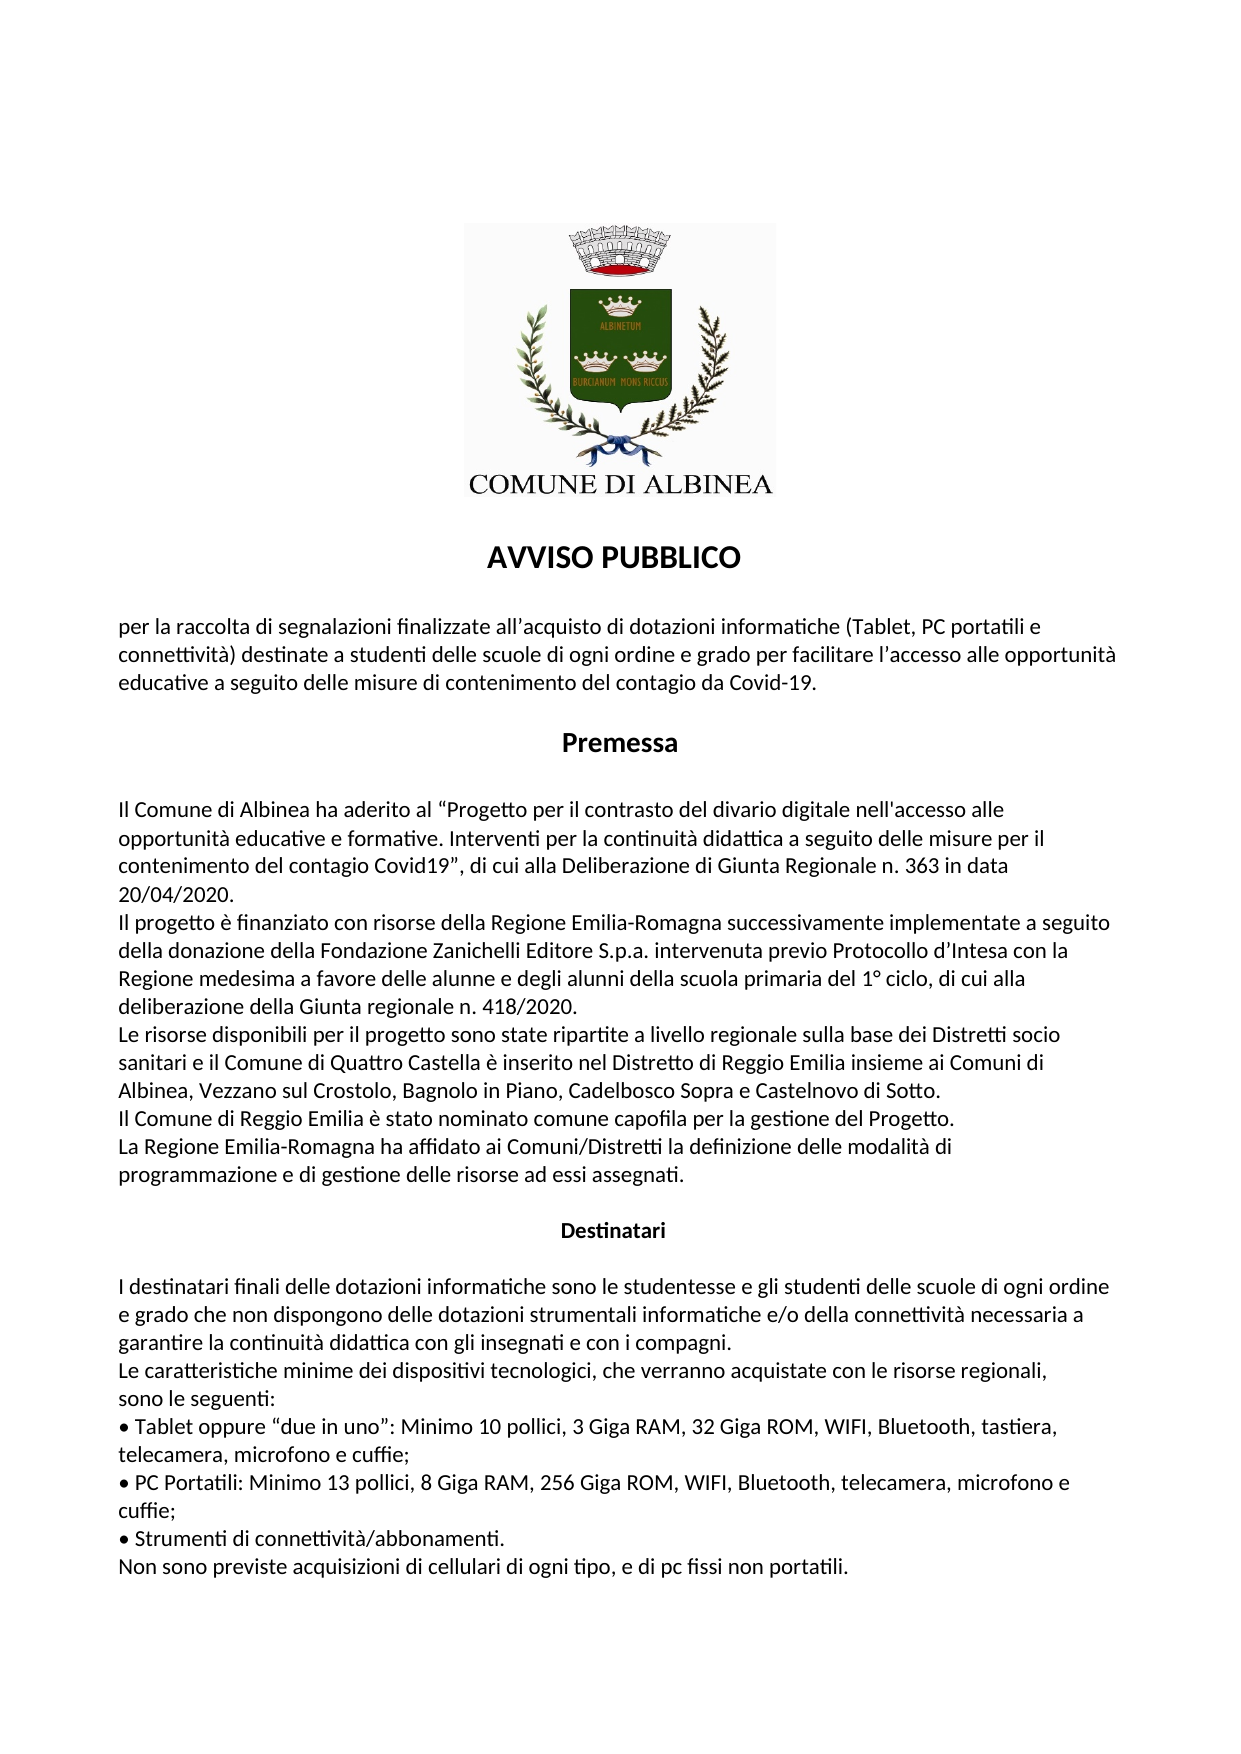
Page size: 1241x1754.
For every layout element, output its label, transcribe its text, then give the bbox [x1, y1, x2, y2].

text AVVISO PUBBLICO [413, 536, 1122, 577]
text Non sono previste acquisizioni di cellulari di ogni tipo, e di pc fissi non portatili. [118, 1552, 1122, 1580]
text connettività) destinate a studenti delle scuole di ogni ordine e grado per facilitare l’accesso alle opportunità [118, 640, 1122, 668]
text I destinatari finali delle dotazioni informatiche sono le studentesse e gli studenti delle scuole di ogni ordine [118, 1272, 1122, 1300]
text La Regione Emilia-Romagna ha affidato ai Comuni/Distretti la definizione delle modalità di [118, 1132, 1122, 1160]
picture [464, 223, 777, 497]
text deliberazione della Giunta regionale n. 418/2020. [118, 992, 1122, 1020]
text 20/04/2020. [118, 880, 1122, 908]
text sono le seguenti: [118, 1384, 1122, 1412]
text per la raccolta di segnalazioni finalizzate all’acquisto di dotazioni informatiche (Tablet, PC portatili e [118, 612, 1122, 640]
text programmazione e di gestione delle risorse ad essi assegnati. [118, 1160, 1122, 1188]
text Il progetto è finanziato con risorse della Regione Emilia-Romagna successivamente implementate a seguito [118, 908, 1122, 936]
text • Tablet oppure “due in uno”: Minimo 10 pollici, 3 Giga RAM, 32 Giga ROM, WIFI, Bluetooth, tastiera, [118, 1412, 1122, 1440]
text sanitari e il Comune di Quattro Castella è inserito nel Distretto di Reggio Emilia insieme ai Comuni di [118, 1048, 1122, 1076]
text • PC Portatili: Minimo 13 pollici, 8 Giga RAM, 256 Giga ROM, WIFI, Bluetooth, telecamera, microfono e [118, 1468, 1122, 1496]
text Il Comune di Reggio Emilia è stato nominato comune capofila per la gestione del Progetto. [118, 1104, 1122, 1132]
text contenimento del contagio Covid19”, di cui alla Deliberazione di Giunta Regionale n. 363 in data [118, 852, 1122, 880]
text Destinatari [118, 1216, 1122, 1244]
text opportunità educative e formative. Interventi per la continuità didattica a seguito delle misure per il [118, 824, 1122, 852]
text della donazione della Fondazione Zanichelli Editore S.p.a. intervenuta previo Protocollo d’Intesa con la [118, 936, 1122, 964]
text telecamera, microfono e cuffie; [118, 1440, 1122, 1468]
text cuffie; [118, 1496, 1122, 1524]
text Le risorse disponibili per il progetto sono state ripartite a livello regionale sulla base dei Distretti socio [118, 1020, 1122, 1048]
text e grado che non dispongono delle dotazioni strumentali informatiche e/o della connettività necessaria a [118, 1300, 1122, 1328]
text Il Comune di Albinea ha aderito al “Progetto per il contrasto del divario digitale nell'accesso alle [118, 796, 1122, 824]
text Albinea, Vezzano sul Crostolo, Bagnolo in Piano, Cadelbosco Sopra e Castelnovo di Sotto. [118, 1076, 1122, 1104]
text Le caratteristiche minime dei dispositivi tecnologici, che verranno acquistate con le risorse regionali, [118, 1356, 1122, 1384]
text educative a seguito delle misure di contenimento del contagio da Covid-19. [118, 668, 1122, 696]
text garantire la continuità didattica con gli insegnati e con i compagni. [118, 1328, 1122, 1356]
text Regione medesima a favore delle alunne e degli alunni della scuola primaria del 1° ciclo, di cui alla [118, 964, 1122, 992]
text • Strumenti di connettività/abbonamenti. [118, 1524, 1122, 1552]
text Premessa [118, 724, 1122, 760]
